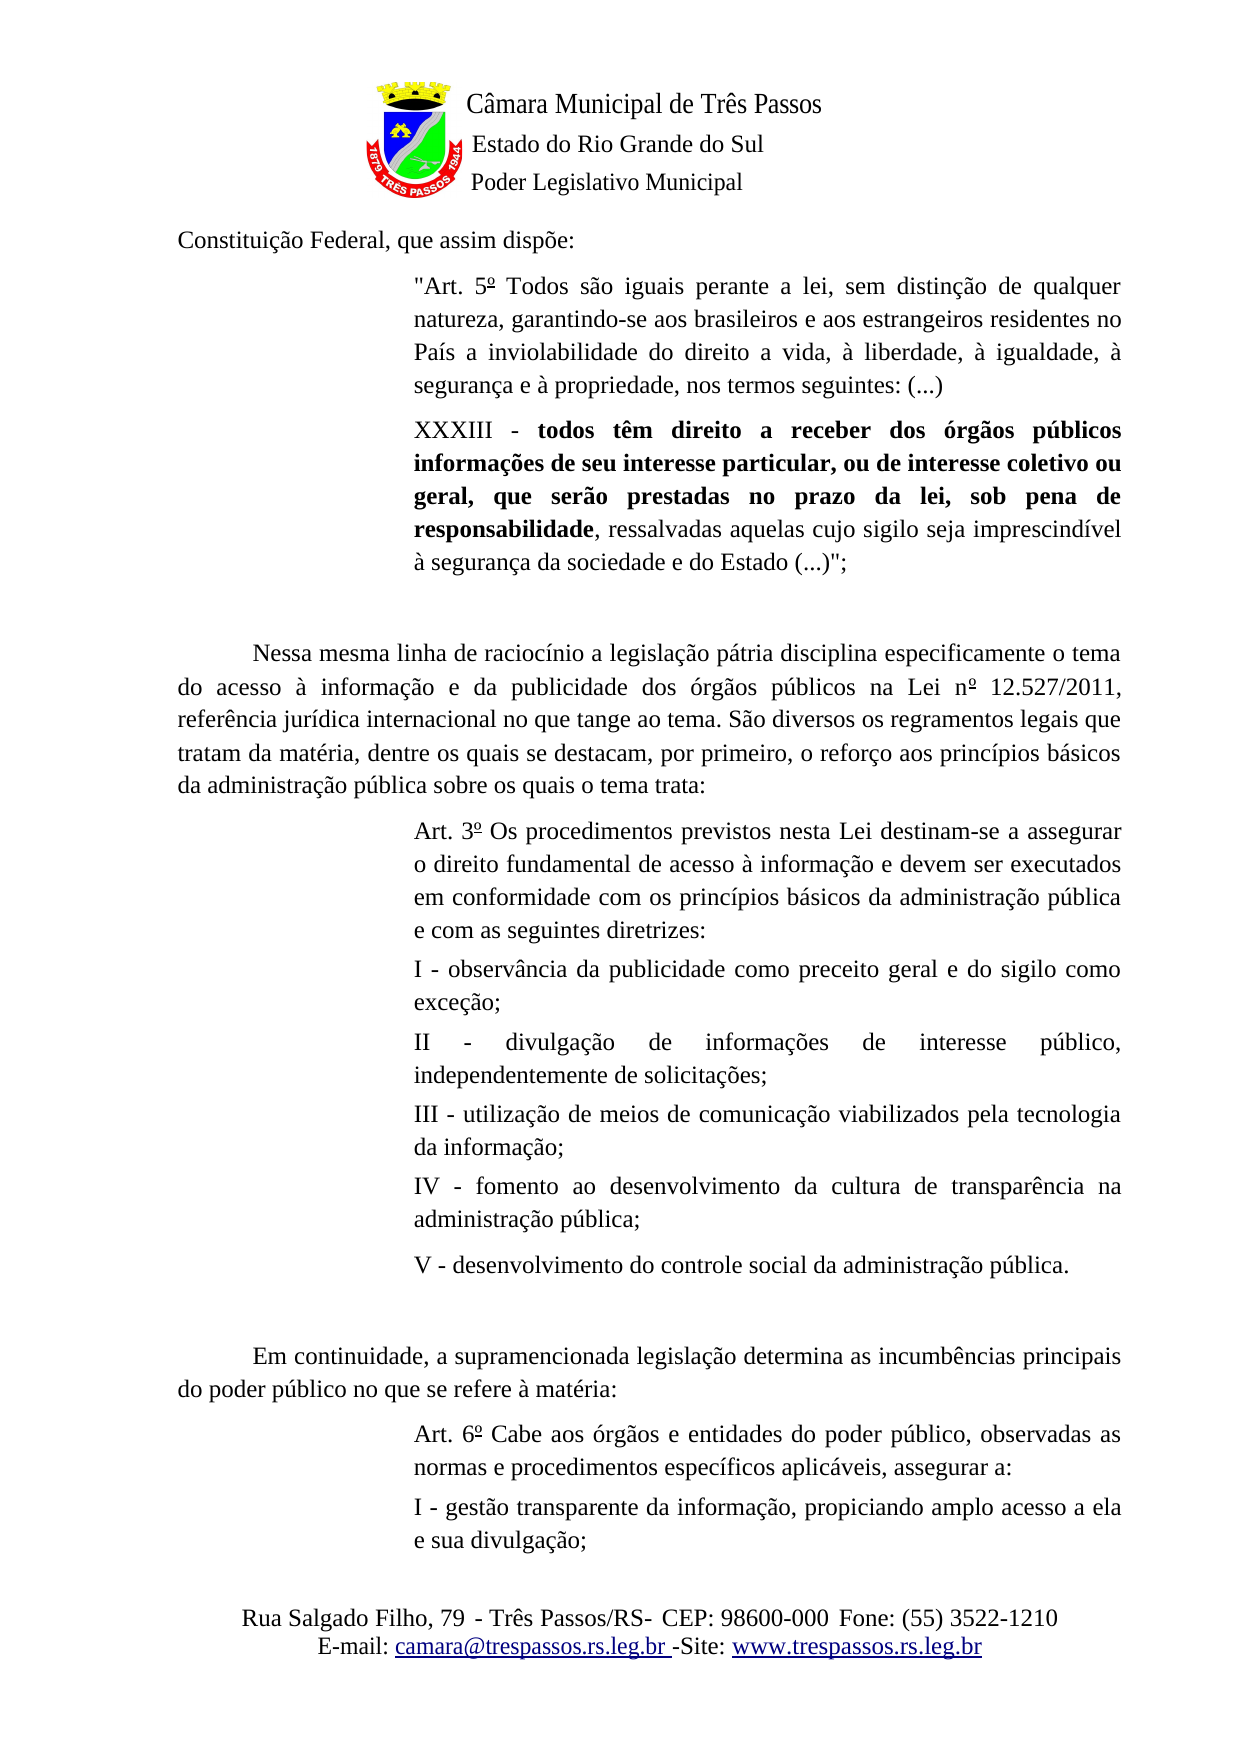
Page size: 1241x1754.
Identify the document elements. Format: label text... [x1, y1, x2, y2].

text IV - fomento ao desenvolvimento da cultura de transparência na administração pública; [413, 1171, 1122, 1233]
picture [366, 82, 463, 198]
text "Art. 5º Todos são iguais perante a lei, sem distinção de qualquer natureza, garantindo-se aos brasileiros e aos estrangeiros residentes no País a inviolabilidade do direito a vida, à liberdade, à igualdade, à segurança e à propriedade, nos termos seguintes: (...) [413, 271, 1122, 399]
text I - gestão transparente da informação, propiciando amplo acesso a ela e sua divulgação; [413, 1492, 1122, 1553]
text Art. 6º Cabe aos órgãos e entidades do poder público, observadas as normas e procedimentos específicos aplicáveis, assegurar a: [413, 1419, 1122, 1481]
text XXXIII - todos têm direito a receber dos órgãos públicos informações de seu interesse particular, ou de interesse coletivo ou geral, que serão prestadas no prazo da lei, sob pena de responsabilidade, ressalvadas aquelas cujo sigilo seja imprescindível à segurança da sociedade e do Estado (...)"; [413, 415, 1122, 576]
text Art. 3º Os procedimentos previstos nesta Lei destinam-se a assegurar o direito fundamental de acesso à informação e devem ser executados em conformidade com os princípios básicos da administração pública e com as seguintes diretrizes: [413, 816, 1122, 944]
text Em continuidade, a supramencionada legislação determina as incumbências principais do poder público no que se refere à matéria: [177, 1341, 1122, 1403]
text III - utilização de meios de comunicação viabilizados pela tecnologia da informação; [413, 1099, 1122, 1161]
text Nesse sentido importa transcrever o disposto no art. 5º, inciso XXXIII, da Constituição Federal, que assim dispõe: [177, 225, 1122, 254]
text V - desenvolvimento do controle social da administração pública. [413, 1250, 1122, 1279]
text Nessa mesma linha de raciocínio a legislação pátria disciplina especificamente o tema do acesso à informação e da publicidade dos órgãos públicos na Lei nº 12.527/2011, referência jurídica internacional no que tange ao tema. São diversos os regramentos legais que tratam da matéria, dentre os quais se destacam, por primeiro, o reforço aos princípios básicos da administração pública sobre os quais o tema trata: [177, 638, 1122, 799]
text II - divulgação de informações de interesse público, independentemente de solicitações; [413, 1027, 1122, 1088]
text I - observância da publicidade como preceito geral e do sigilo como exceção; [413, 954, 1122, 1016]
